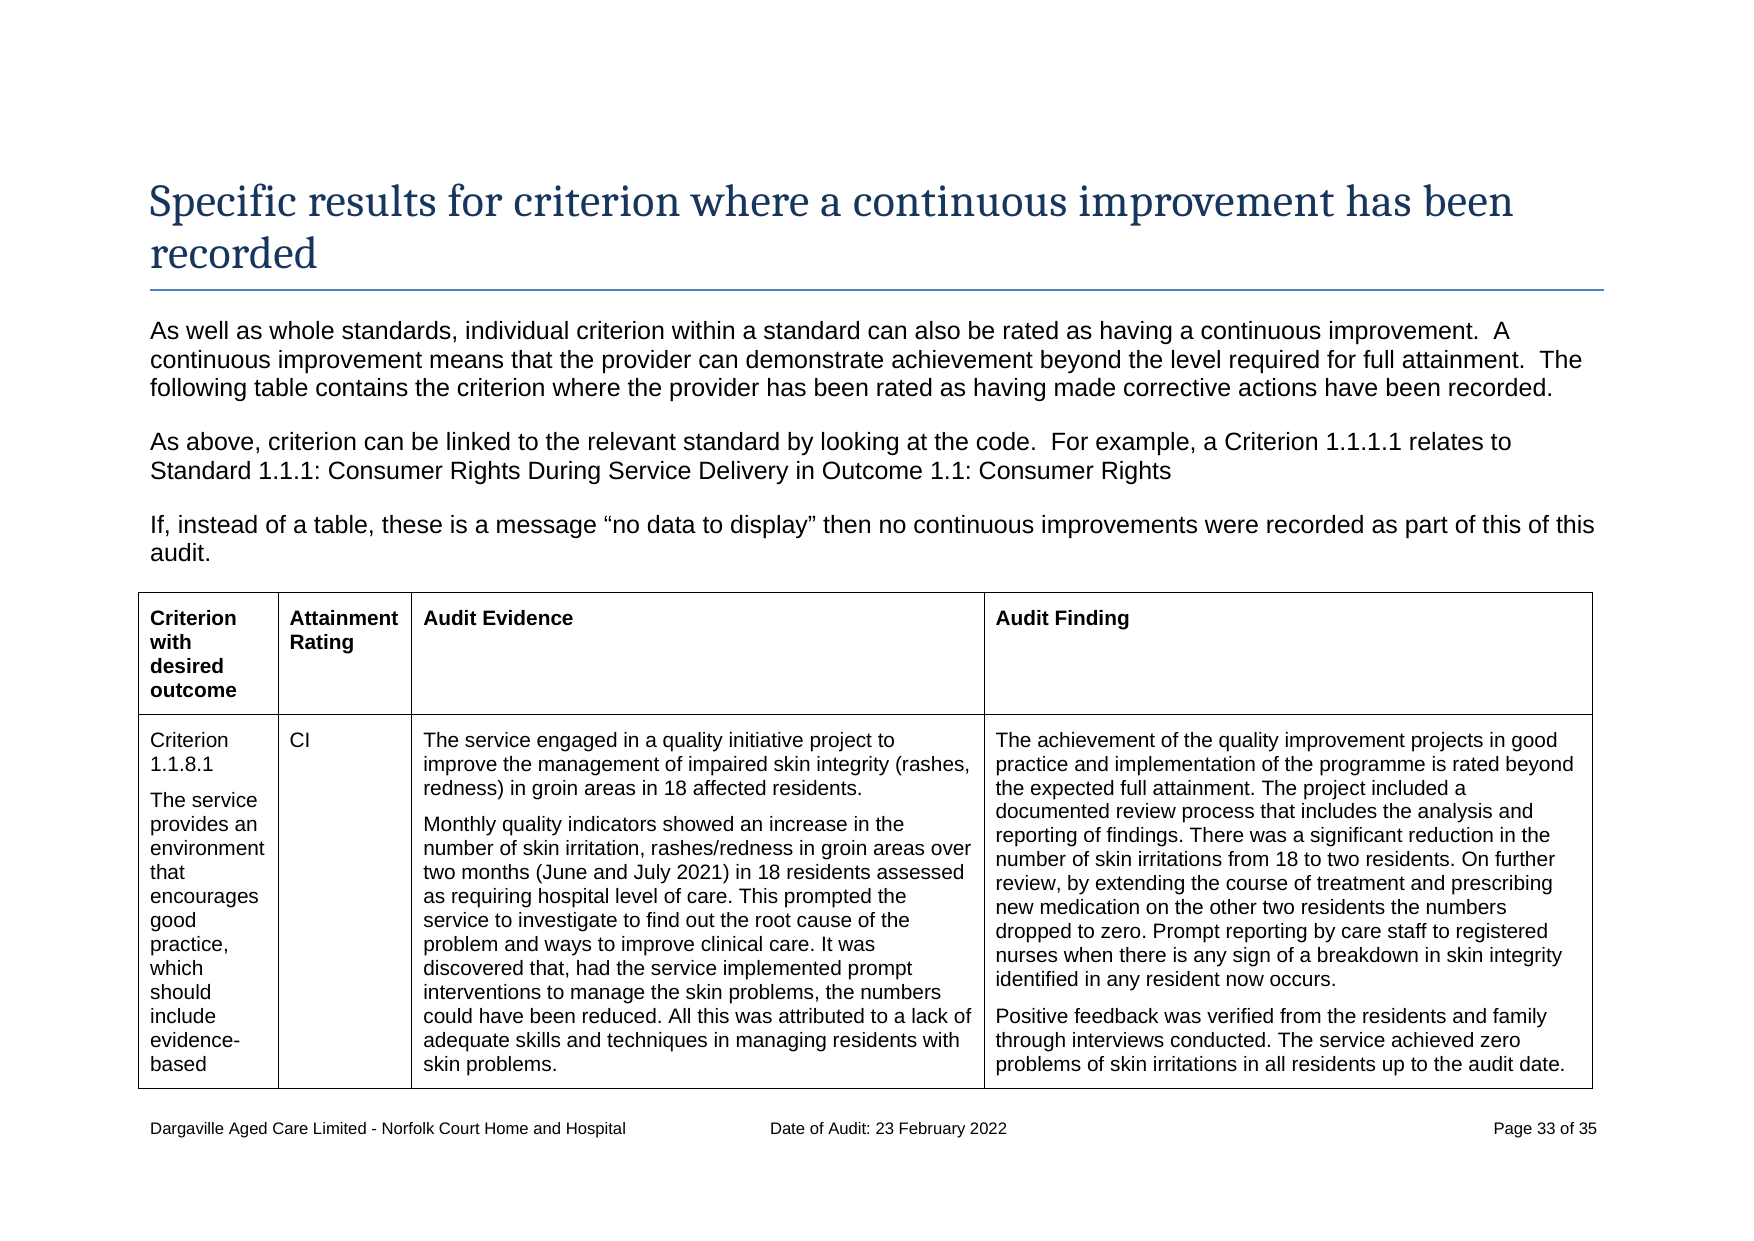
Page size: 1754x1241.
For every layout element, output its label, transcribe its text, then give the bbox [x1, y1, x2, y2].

text As above, criterion can be linked to the relevant standard by looking at the code. For example, a Criterion 1.1.1.1 relates to Standard 1.1.1: Consumer Rights During Service Delivery in Outcome 1.1: Consumer Rights [150, 427, 1604, 484]
subtitle Specific results for criterion where a continuous improvement has been recorded [150, 175, 1604, 289]
text If, instead of a table, these is a message “no data to display” then no continuous improvements were recorded as part of this of this audit. [150, 509, 1604, 567]
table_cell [412, 715, 984, 1088]
table_header Attainment Rating [279, 593, 411, 714]
text As well as whole standards, individual criterion within a standard can also be rated as having a continuous improvement. A continuous improvement means that the provider can demonstrate achievement beyond the level required for full attainment. The following table contains the criterion where the provider has been rated as having made corrective actions have been recorded. [150, 316, 1604, 402]
table_header Audit Evidence [412, 593, 984, 714]
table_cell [985, 715, 1592, 1088]
table_cell CI [279, 715, 411, 1088]
table_header Audit Finding [985, 593, 1592, 714]
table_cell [139, 715, 278, 1088]
table_header Criterion with desired outcome [139, 593, 278, 714]
